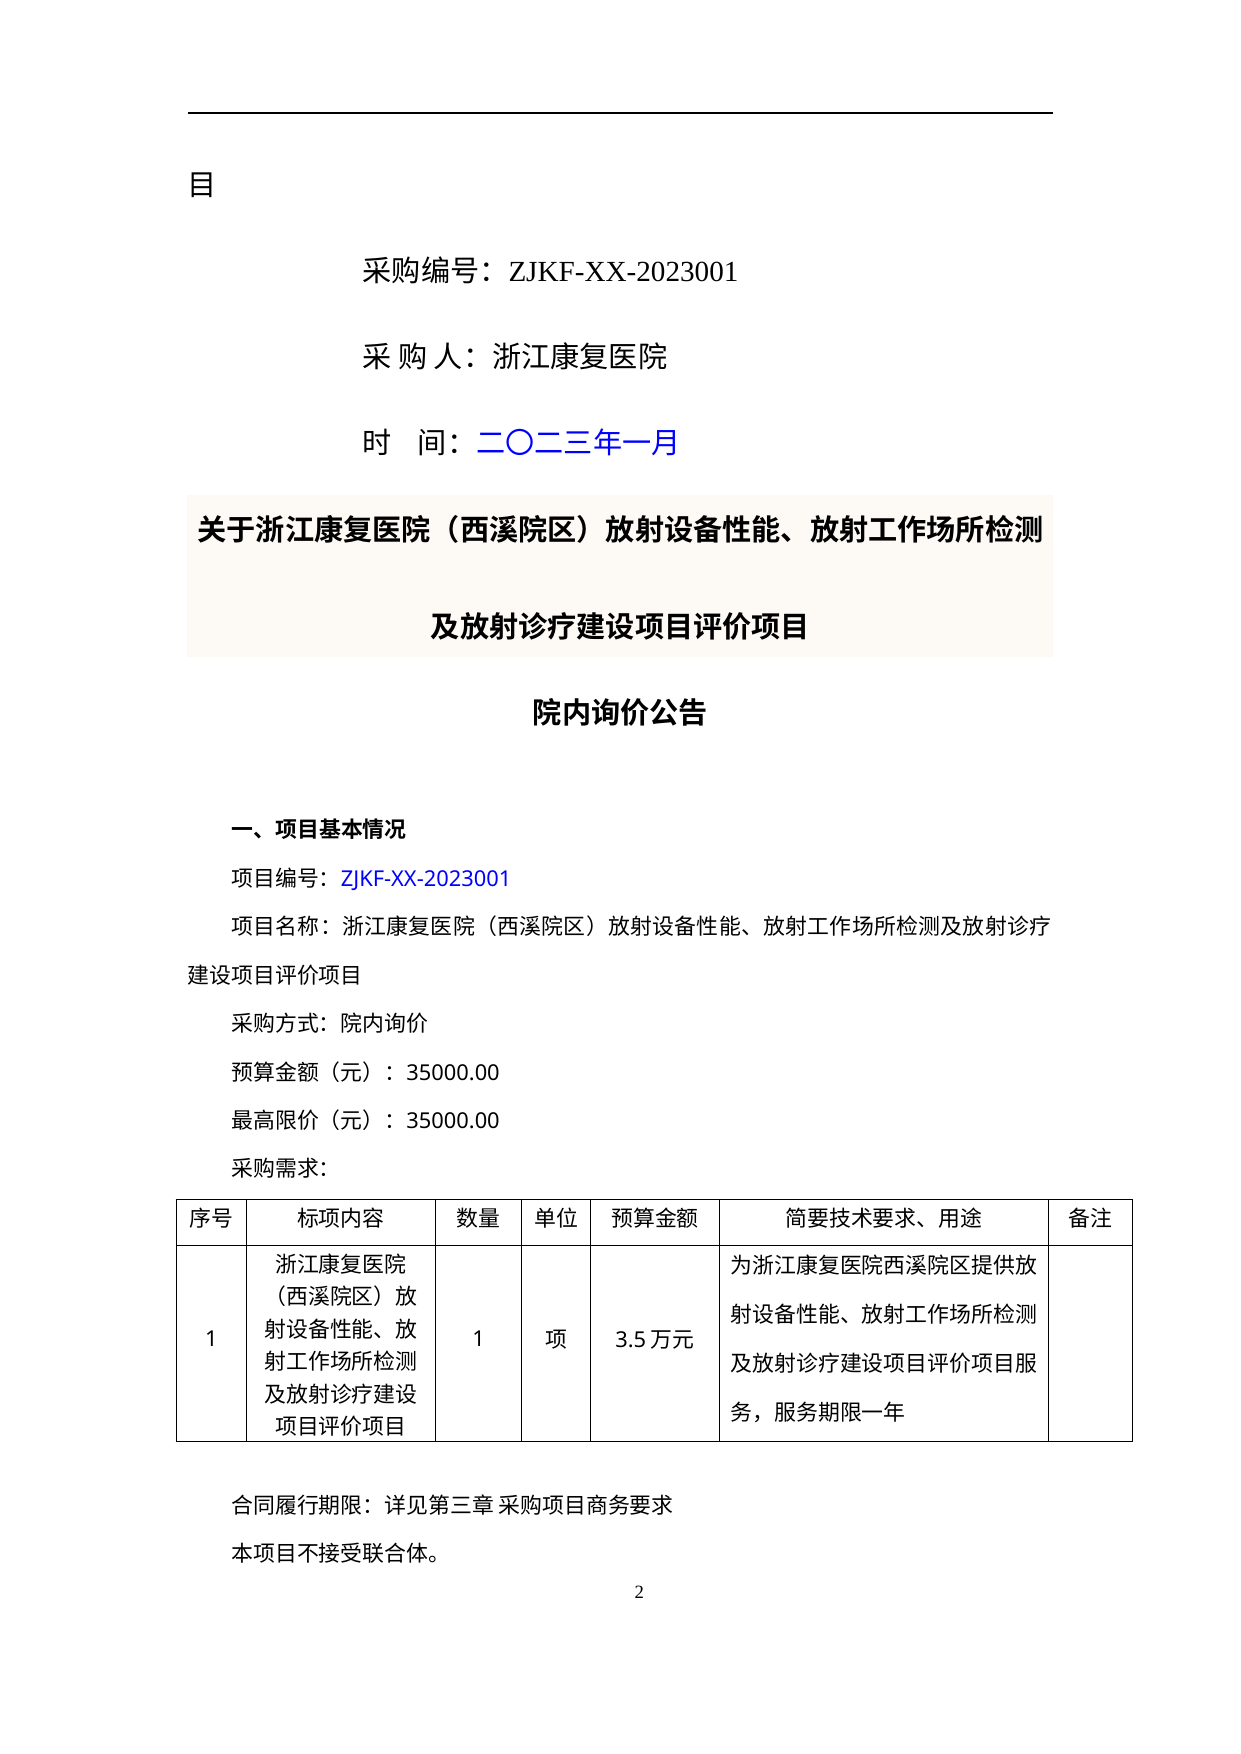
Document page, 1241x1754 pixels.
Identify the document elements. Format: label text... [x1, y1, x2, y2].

table_cell 浙江康复医院（西溪院区）放射设备性能、放射工作场所检测及放射诊疗建设项目评价项目 [247, 1246, 435, 1441]
text 项目名称：浙江康复医院（西溪院区）放射设备性能、放射工作场所检测及放射诊疗建设项目评价项目 [187, 909, 1053, 990]
table_cell 3.5万元 [591, 1246, 719, 1441]
table_header 预算金额 [591, 1200, 719, 1245]
table_cell 为浙江康复医院西溪院区提供放射设备性能、放射工作场所检测及放射诊疗建设项目评价项目服务，服务期限一年 [720, 1246, 1048, 1441]
table_header 序号 [177, 1200, 246, 1245]
text 关于浙江康复医院（西溪院区）放射设备性能、放射工作场所检测及放射诊疗建设项目评价项目 [187, 495, 1053, 657]
table_header 标项内容 [247, 1200, 435, 1245]
text 预算金额（元）：35000.00 [187, 1054, 1053, 1087]
text 采购需求： [187, 1151, 1053, 1183]
text 一、项目基本情况 [187, 812, 1053, 844]
text 时 间：二〇二三年一月 [187, 409, 1053, 474]
subtitle 院内询价公告 [187, 678, 1053, 743]
text 采购编号：ZJKF-XX-2023001 [187, 236, 1053, 301]
text 本项目不接受联合体。 [187, 1536, 1053, 1568]
table_cell [1049, 1246, 1132, 1441]
text 合同履行期限：详见第三章 采购项目商务要求 [187, 1487, 1053, 1520]
table_header 简要技术要求、用途 [720, 1200, 1048, 1245]
table_cell 1 [177, 1246, 246, 1441]
table_header 单位 [522, 1200, 590, 1245]
table_cell 项 [522, 1246, 590, 1441]
table_cell 1 [436, 1246, 521, 1441]
text 采购方式：院内询价 [187, 1006, 1053, 1038]
table_header 备注 [1049, 1200, 1132, 1245]
table_header 数量 [436, 1200, 521, 1245]
text 项目编号：ZJKF-XX-2023001 [187, 860, 1053, 893]
text 采 购 人：浙江康复医院 [187, 323, 1053, 388]
text 最高限价（元）：35000.00 [187, 1102, 1053, 1135]
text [187, 150, 1053, 215]
